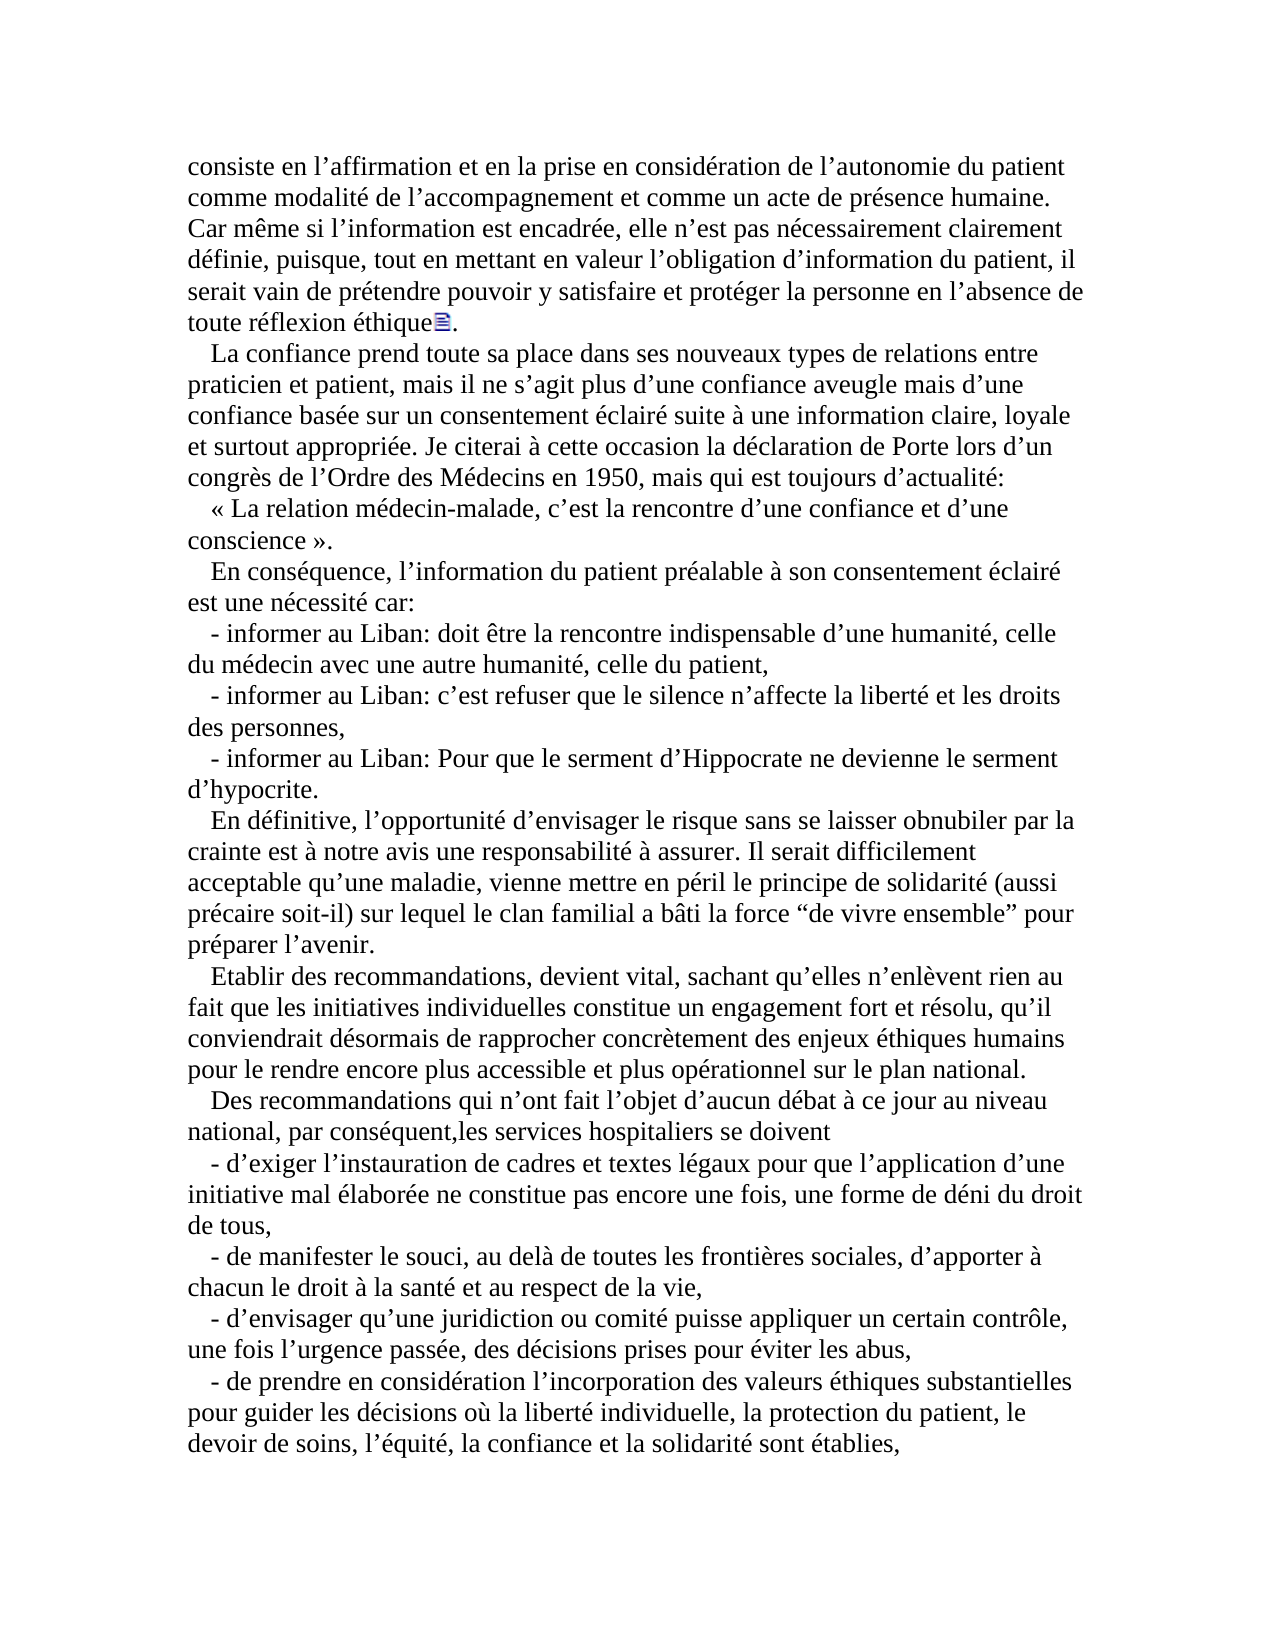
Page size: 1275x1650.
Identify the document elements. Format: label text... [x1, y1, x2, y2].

text - de manifester le souci, au delà de toutes les frontières sociales, d’apporter à chacun le droit à la santé et au respect de la vie, [187, 1240, 1087, 1302]
text - d’exiger l’instauration de cadres et textes légaux pour que l’application d’une initiative mal élaborée ne constitue pas encore une fois, une forme de déni du droit de tous, [187, 1147, 1087, 1240]
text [187, 150, 1087, 337]
text Etablir des recommandations, devient vital, sachant qu’elles n’enlèvent rien au fait que les initiatives individuelles constitue un engagement fort et résolu, qu’il conviendrait désormais de rapprocher concrètement des enjeux éthiques humains pour le rendre encore plus accessible et plus opérationnel sur le plan national. [187, 960, 1087, 1084]
text - informer au Liban: Pour que le serment d’Hippocrate ne devienne le serment d’hypocrite. [187, 742, 1087, 804]
text Des recommandations qui n’ont fait l’objet d’aucun débat à ce jour au niveau national, par conséquent,les services hospitaliers se doivent [187, 1084, 1087, 1147]
picture [432, 310, 452, 331]
text « La relation médecin-malade, c’est la rencontre d’une confiance et d’une conscience ». [187, 493, 1087, 555]
text - informer au Liban: c’est refuser que le silence n’affecte la liberté et les droits des personnes, [187, 679, 1087, 742]
text - d’envisager qu’une juridiction ou comité puisse appliquer un certain contrôle, une fois l’urgence passée, des décisions prises pour éviter les abus, [187, 1302, 1087, 1365]
text La confiance prend toute sa place dans ses nouveaux types de relations entre praticien et patient, mais il ne s’agit plus d’une confiance aveugle mais d’une confiance basée sur un consentement éclairé suite à une information claire, loyale et surtout appropriée. Je citerai à cette occasion la déclaration de Porte lors d’un congrès de l’Ordre des Médecins en 1950, mais qui est toujours d’actualité: [187, 337, 1087, 493]
text En conséquence, l’information du patient préalable à son consentement éclairé est une nécessité car: [187, 555, 1087, 617]
text - de prendre en considération l’incorporation des valeurs éthiques substantielles pour guider les décisions où la liberté individuelle, la protection du patient, le devoir de soins, l’équité, la confiance et la solidarité sont établies, [187, 1365, 1087, 1458]
text - informer au Liban: doit être la rencontre indispensable d’une humanité, celle du médecin avec une autre humanité, celle du patient, [187, 617, 1087, 679]
text En définitive, l’opportunité d’envisager le risque sans se laisser obnubiler par la crainte est à notre avis une responsabilité à assurer. Il serait difficilement acceptable qu’une maladie, vienne mettre en péril le principe de solidarité (aussi précaire soit-il) sur lequel le clan familial a bâti la force “de vivre ensemble” pour préparer l’avenir. [187, 804, 1087, 960]
